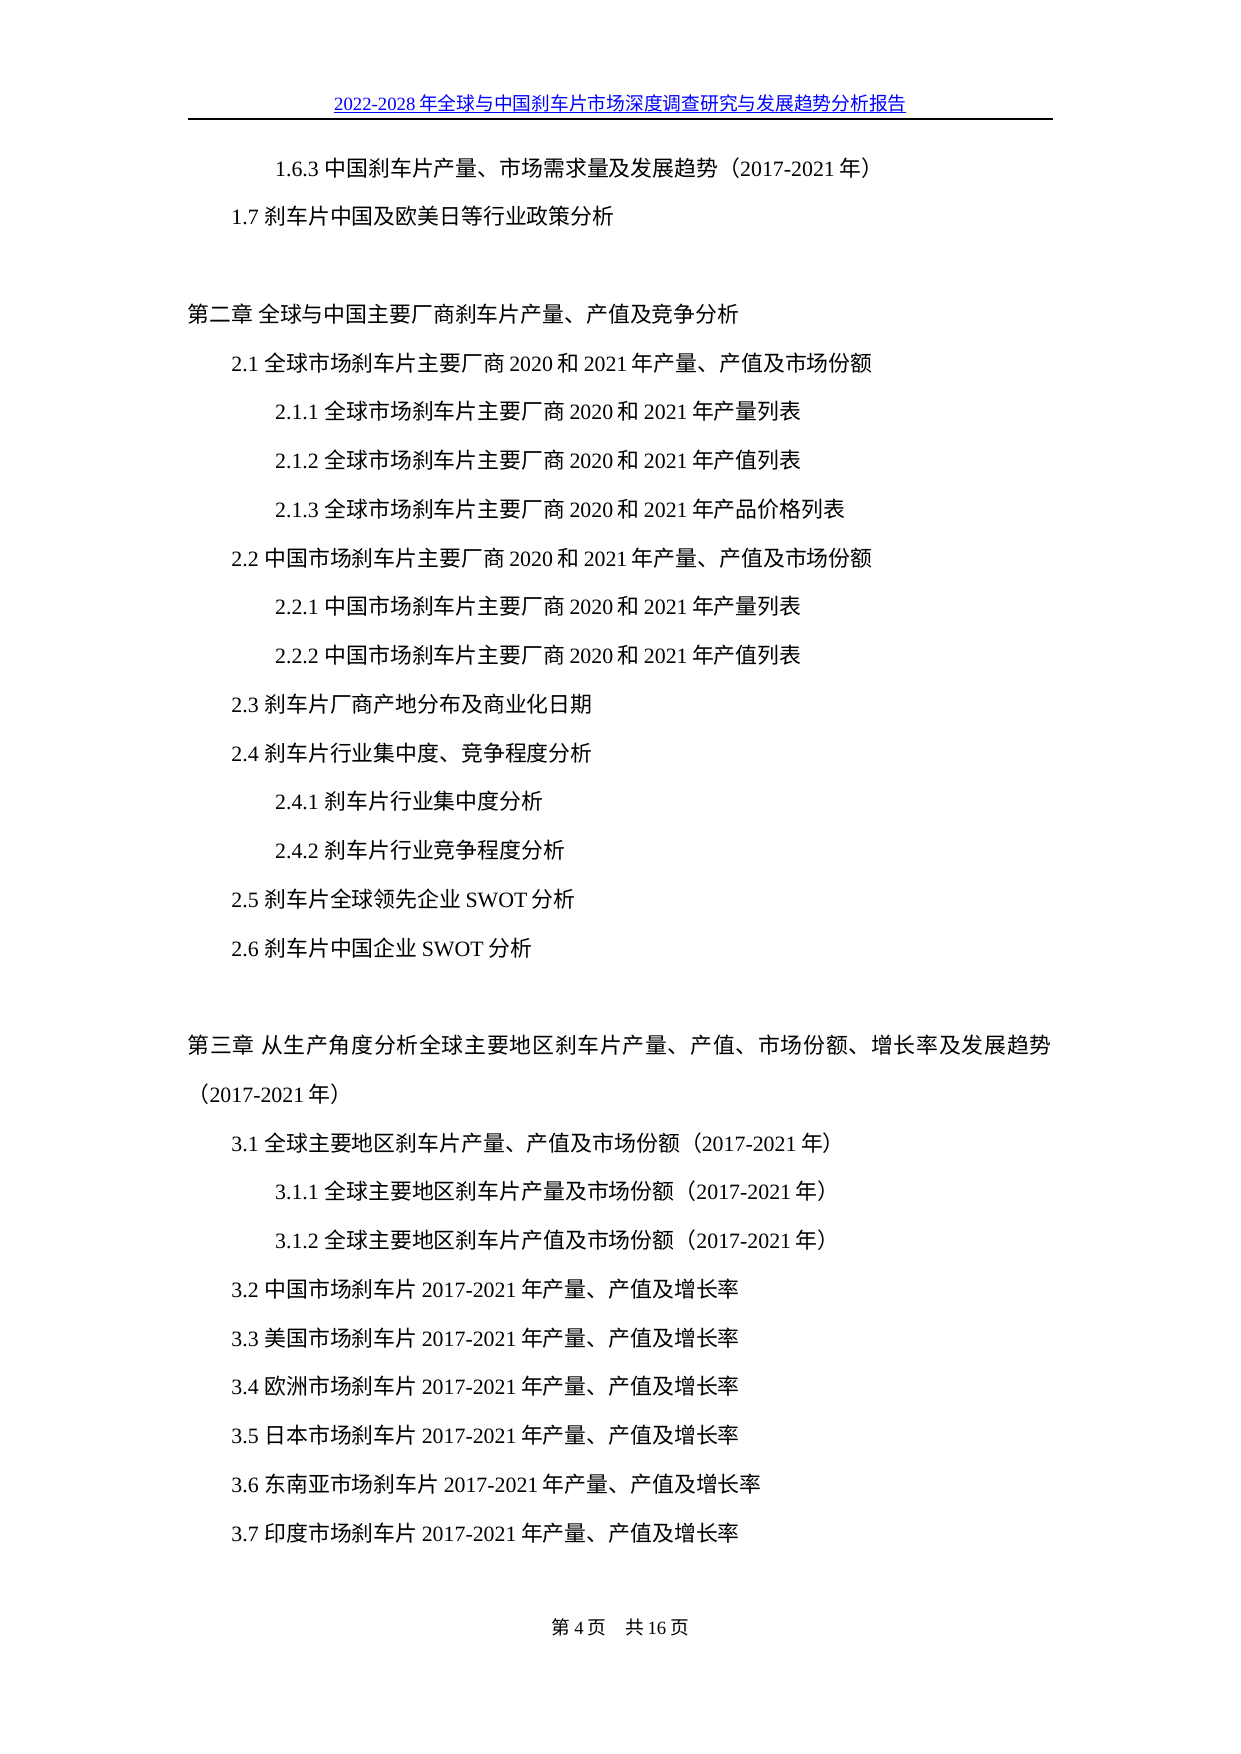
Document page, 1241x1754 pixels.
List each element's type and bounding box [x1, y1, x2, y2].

text [187, 150, 1053, 1548]
